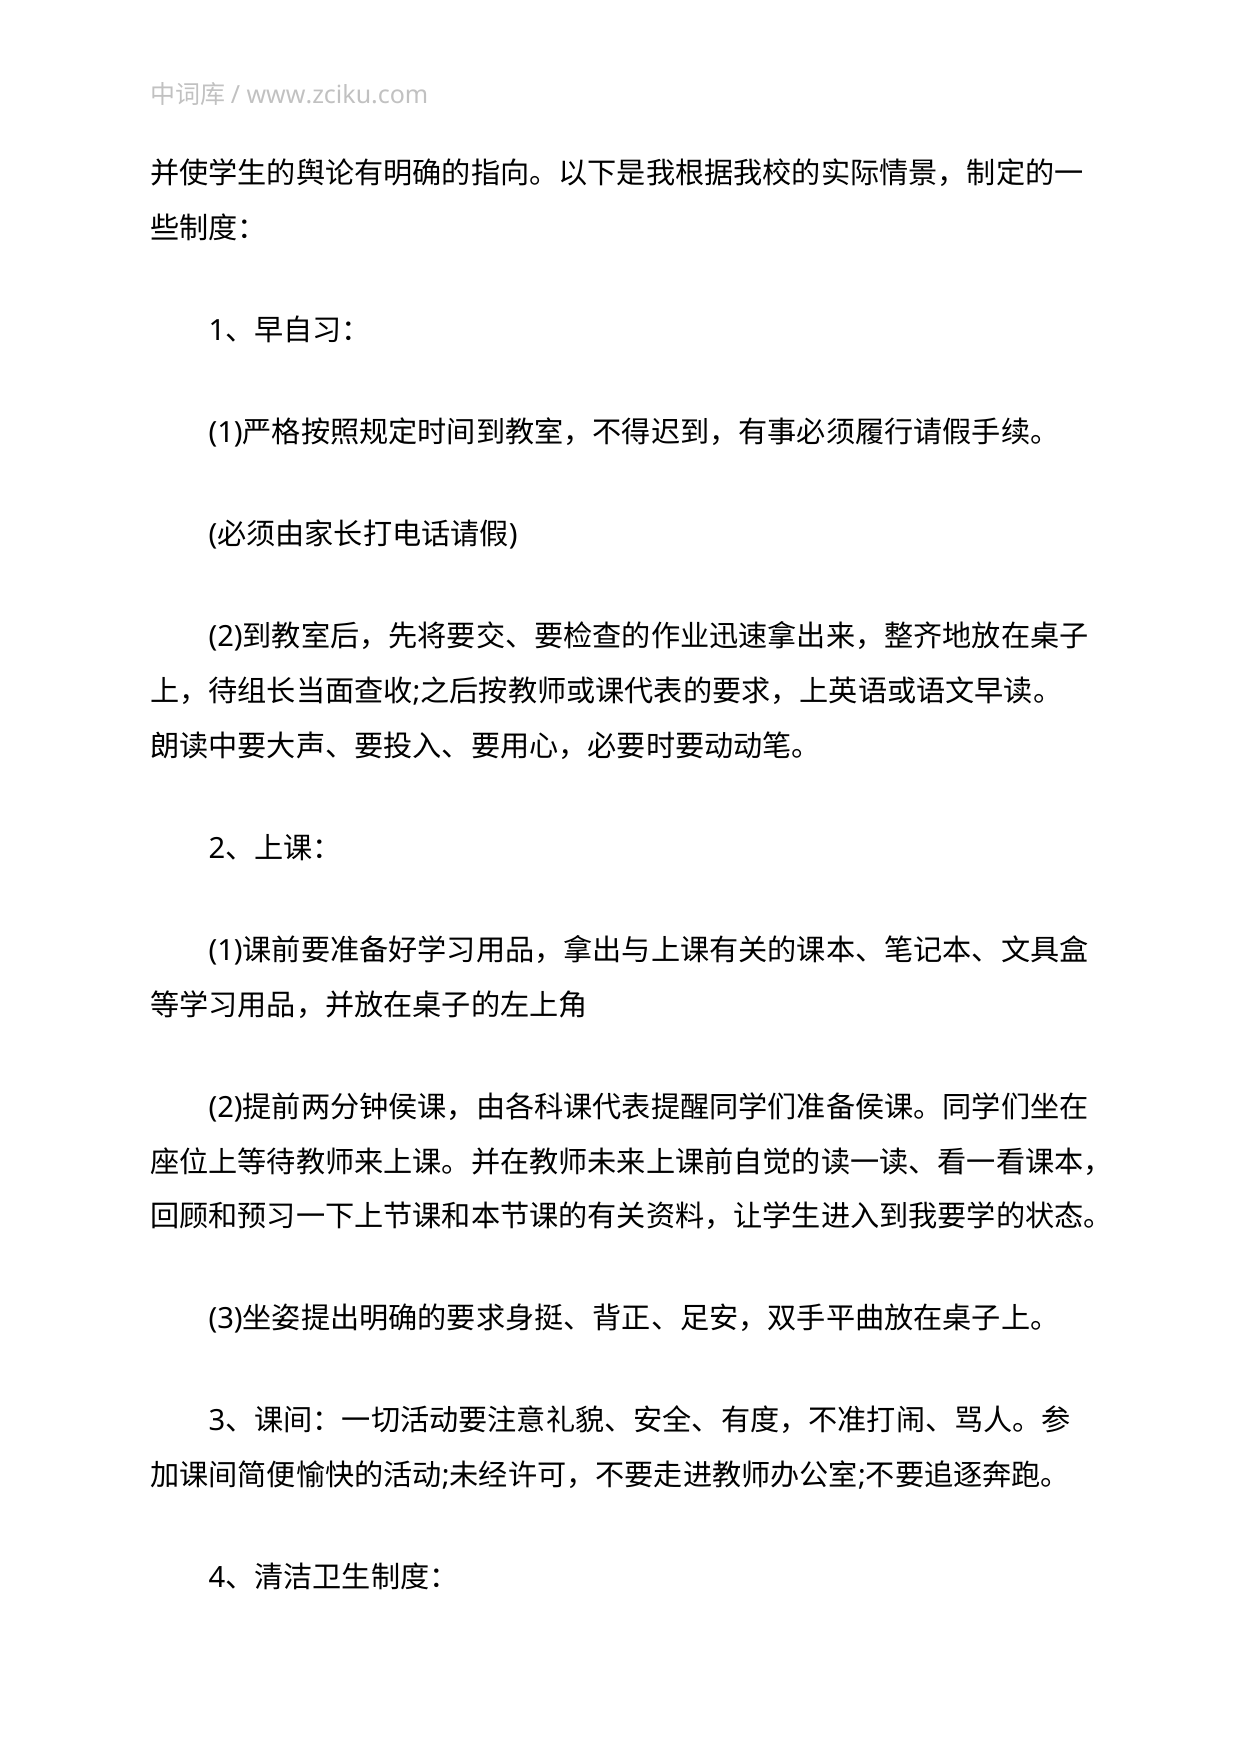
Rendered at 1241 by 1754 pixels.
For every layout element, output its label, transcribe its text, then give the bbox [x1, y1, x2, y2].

text (必须由家长打电话请假) [150, 511, 1090, 553]
text 2、上课： [150, 824, 1090, 867]
text (2)到教室后，先将要交、要检查的作业迅速拿出来，整齐地放在桌子上，待组长当面查收;之后按教师或课代表的要求，上英语或语文早读。朗读中要大声、要投入、要用心，必要时要动动笔。 [150, 613, 1090, 765]
text (2)提前两分钟侯课，由各科课代表提醒同学们准备侯课。同学们坐在座位上等待教师来上课。并在教师未来上课前自觉的读一读、看一看课本，回顾和预习一下上节课和本节课的有关资料，让学生进入到我要学的状态。 [150, 1083, 1090, 1235]
text 3、课间：一切活动要注意礼貌、安全、有度，不准打闹、骂人。参加课间简便愉快的活动;未经许可，不要走进教师办公室;不要追逐奔跑。 [150, 1397, 1090, 1494]
text (1)课前要准备好学习用品，拿出与上课有关的课本、笔记本、文具盒等学习用品，并放在桌子的左上角 [150, 926, 1090, 1024]
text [150, 150, 1090, 247]
text (1)严格按照规定时间到教室，不得迟到，有事必须履行请假手续。 [150, 409, 1090, 451]
text (3)坐姿提出明确的要求身挺、背正、足安，双手平曲放在桌子上。 [150, 1295, 1090, 1337]
text 1、早自习： [150, 307, 1090, 349]
text 4、清洁卫生制度： [150, 1554, 1090, 1596]
